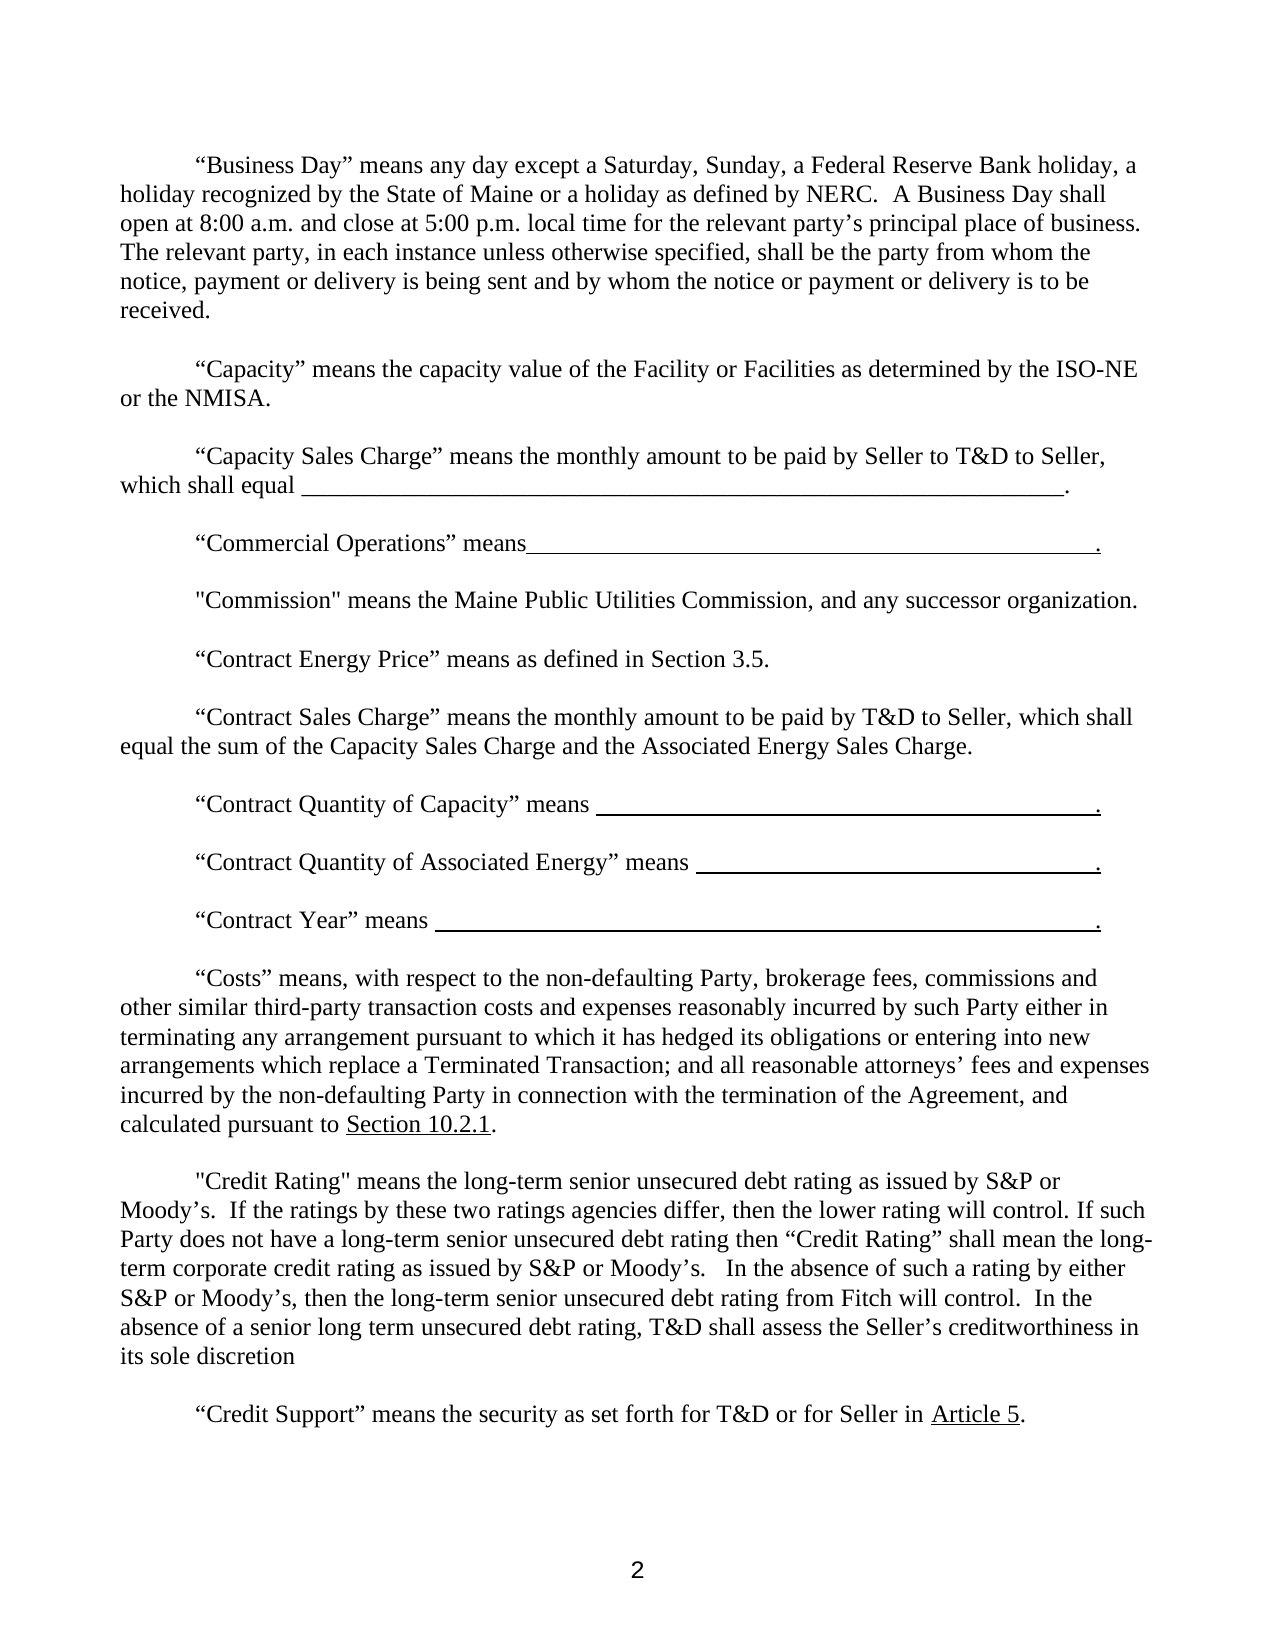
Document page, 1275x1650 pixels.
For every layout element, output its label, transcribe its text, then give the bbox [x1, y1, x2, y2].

subtitle “Business Day” means any day except a Saturday, Sunday, a Federal Reserve Bank holiday, a holiday recognized by the State of or a holiday as defined by NERC. A Business Day shall open at 8:00 a.m. and close at 5:00 p.m. local time for the relevant party’s principal place of business. The relevant party, in each instance unless otherwise specified, shall be the party from whom the notice, payment or delivery is being sent and by whom the notice or payment or delivery is to be received. [120, 150, 1155, 324]
text “Contract Quantity of Associated Energy” means . [120, 847, 1155, 876]
text “Credit Support” means the security as set forth for T&D or for Seller in Article 5. [120, 1399, 1155, 1428]
text “Contract Sales Charge” means the monthly amount to be paid by T&D to Seller, which shall equal the sum of the Capacity Sales Charge and the Associated Energy Sales Charge. [120, 702, 1155, 760]
text "Credit Rating" means the long-term senior unsecured debt rating as issued by S&P or Moody’s. If the ratings by these two ratings agencies differ, then the lower rating will control. If such Party does not have a long-term senior unsecured debt rating then “Credit Rating” shall mean the long-term corporate credit rating as issued by S&P or Moody’s. In the absence of such a rating by either S&P or Moody’s, then the long-term senior unsecured debt rating from Fitch will control. In the absence of a senior long term unsecured debt rating, T&D shall assess the Seller’s creditworthiness in its sole discretion [120, 1166, 1155, 1369]
text “Contract Quantity of Capacity” means . [120, 789, 1155, 818]
text “Contract Year” means . [120, 905, 1155, 934]
text “Capacity Sales Charge” means the monthly amount to be paid by Seller to T&D to Seller, which shall equal _____________________________________________________________. [120, 441, 1155, 499]
text "Commission" means the Maine Public Utilities Commission, and any successor organization. [120, 585, 1155, 614]
text “Contract Energy Price” means as defined in Section 3.5. [120, 643, 1155, 673]
text “Costs” means, with respect to the non-defaulting Party, brokerage fees, commissions and other similar third-party transaction costs and expenses reasonably incurred by such Party either in terminating any arrangement pursuant to which it has hedged its obligations or entering into new arrangements which replace a Terminated Transaction; and all reasonable attorneys’ fees and expenses incurred by the non-defaulting Party in connection with the termination of the Agreement, and calculated pursuant to Section 10.2.1. [120, 963, 1155, 1138]
text “Commercial Operations” means . [120, 528, 1155, 557]
text “Capacity” means the capacity value of the Facility or Facilities as determined by the ISO-NE or the NMISA. [120, 353, 1155, 412]
